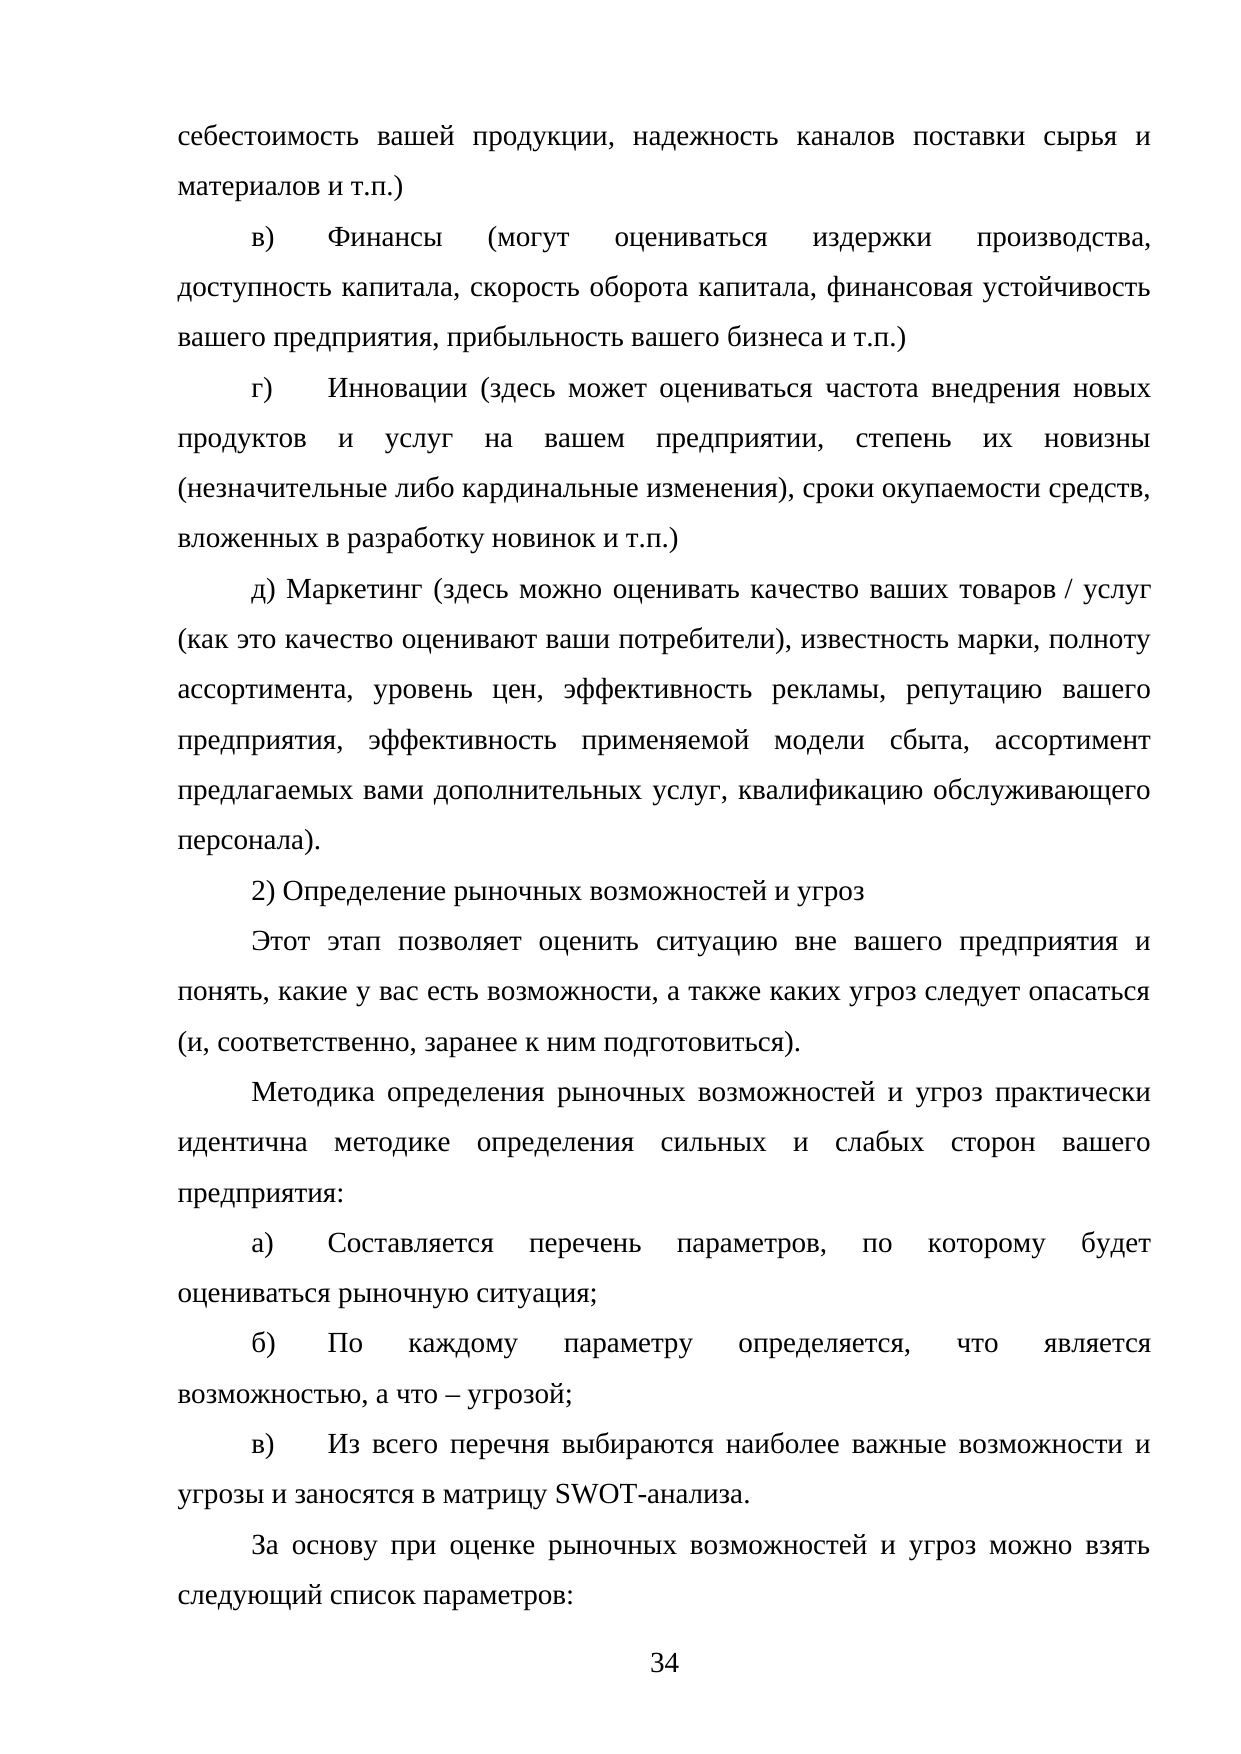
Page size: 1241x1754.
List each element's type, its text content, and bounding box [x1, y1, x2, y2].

list Из всего перечня выбираются наиболее важные возможности и угрозы и заносятся в матрицу SWOT-анализа. [177, 1426, 1152, 1510]
text За основу при оценке рыночных возможностей и угроз можно взять следующий список параметров: [177, 1527, 1152, 1611]
text д) Маркетинг (здесь можно оценивать качество ваших товаров / услуг (как это качество оценивают ваши потребители), известность марки, полноту ассортимента, уровень цен, эффективность рекламы, репутацию вашего предприятия, эффективность применяемой модели сбыта, ассортимент предлагаемых вами дополнительных услуг, квалификацию обслуживающего персонала). [177, 571, 1152, 856]
list По каждому параметру определяется, что является возможностью, а что – угрозой; [177, 1326, 1152, 1409]
list Инновации (здесь может оцениваться частота внедрения новых продуктов и услуг на вашем предприятии, степень их новизны (незначительные либо кардинальные изменения), сроки окупаемости средств, вложенных в разработку новинок и т.п.) [177, 370, 1152, 554]
list Составляется перечень параметров, по которому будет оцениваться рыночную ситуация; [177, 1225, 1152, 1309]
text Методика определения рыночных возможностей и угроз практически идентична методике определения сильных и слабых сторон вашего предприятия: [177, 1074, 1152, 1208]
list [177, 118, 1152, 202]
text Этот этап позволяет оценить ситуацию вне вашего предприятия и понять, какие у вас есть возможности, а также каких угроз следует опасаться (и, соответственно, заранее к ним подготовиться). [177, 923, 1152, 1057]
text 2) Определение рыночных возможностей и угроз [177, 873, 1152, 906]
list Финансы (могут оцениваться издержки производства, доступность капитала, скорость оборота капитала, финансовая устойчивость вашего предприятия, прибыльность вашего бизнеса и т.п.) [177, 219, 1152, 353]
